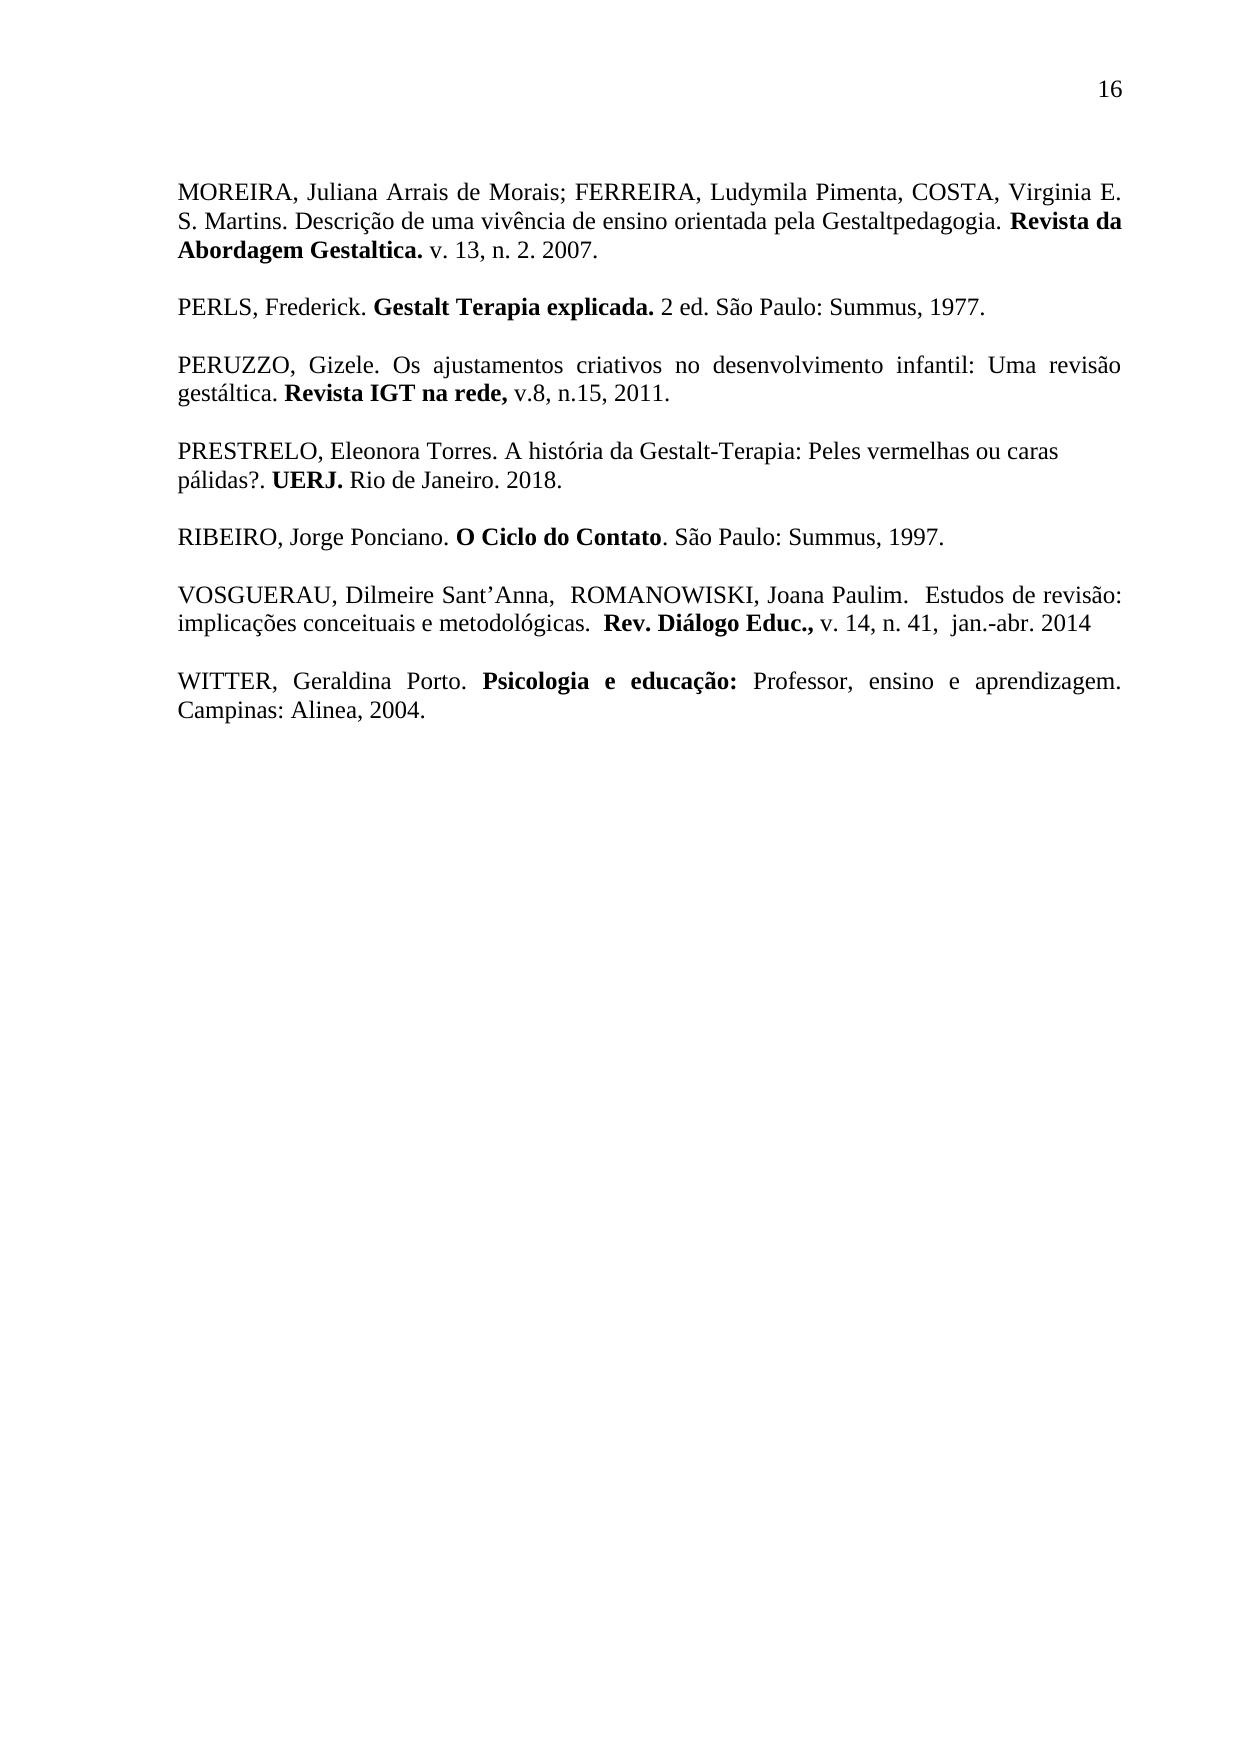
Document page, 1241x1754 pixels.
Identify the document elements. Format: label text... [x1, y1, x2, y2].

text VOSGUERAU, Dilmeire Sant’Anna, ROMANOWISKI, Joana Paulim. Estudos de revisão: implicações conceituais e metodológicas. Rev. Diálogo Educ., v. 14, n. 41, jan.-abr. 2014 [177, 580, 1122, 637]
text WITTER, Geraldina Porto. Psicologia e educação: Professor, ensino e aprendizagem. Campinas: Alinea, 2004. [177, 666, 1122, 723]
text MOREIRA, Juliana Arrais de Morais; FERREIRA, Ludymila Pimenta, COSTA, Virginia E. S. Martins. Descrição de uma vivência de ensino orientada pela Gestaltpedagogia. Revista da Abordagem Gestaltica. v. 13, n. 2. 2007. [177, 177, 1122, 263]
text RIBEIRO, Jorge Ponciano. O Ciclo do Contato. São Paulo: Summus, 1997. [177, 522, 1122, 551]
text PERLS, Frederick. Gestalt Terapia explicada. 2 ed. São Paulo: Summus, 1977. [177, 292, 1122, 321]
text PERUZZO, Gizele. Os ajustamentos criativos no desenvolvimento infantil: Uma revisão gestáltica. Revista IGT na rede, v.8, n.15, 2011. [177, 350, 1122, 407]
text PRESTRELO, Eleonora Torres. A história da Gestalt-Terapia: Peles vermelhas ou caras pálidas?. UERJ. Rio de Janeiro. 2018. [177, 436, 1122, 493]
